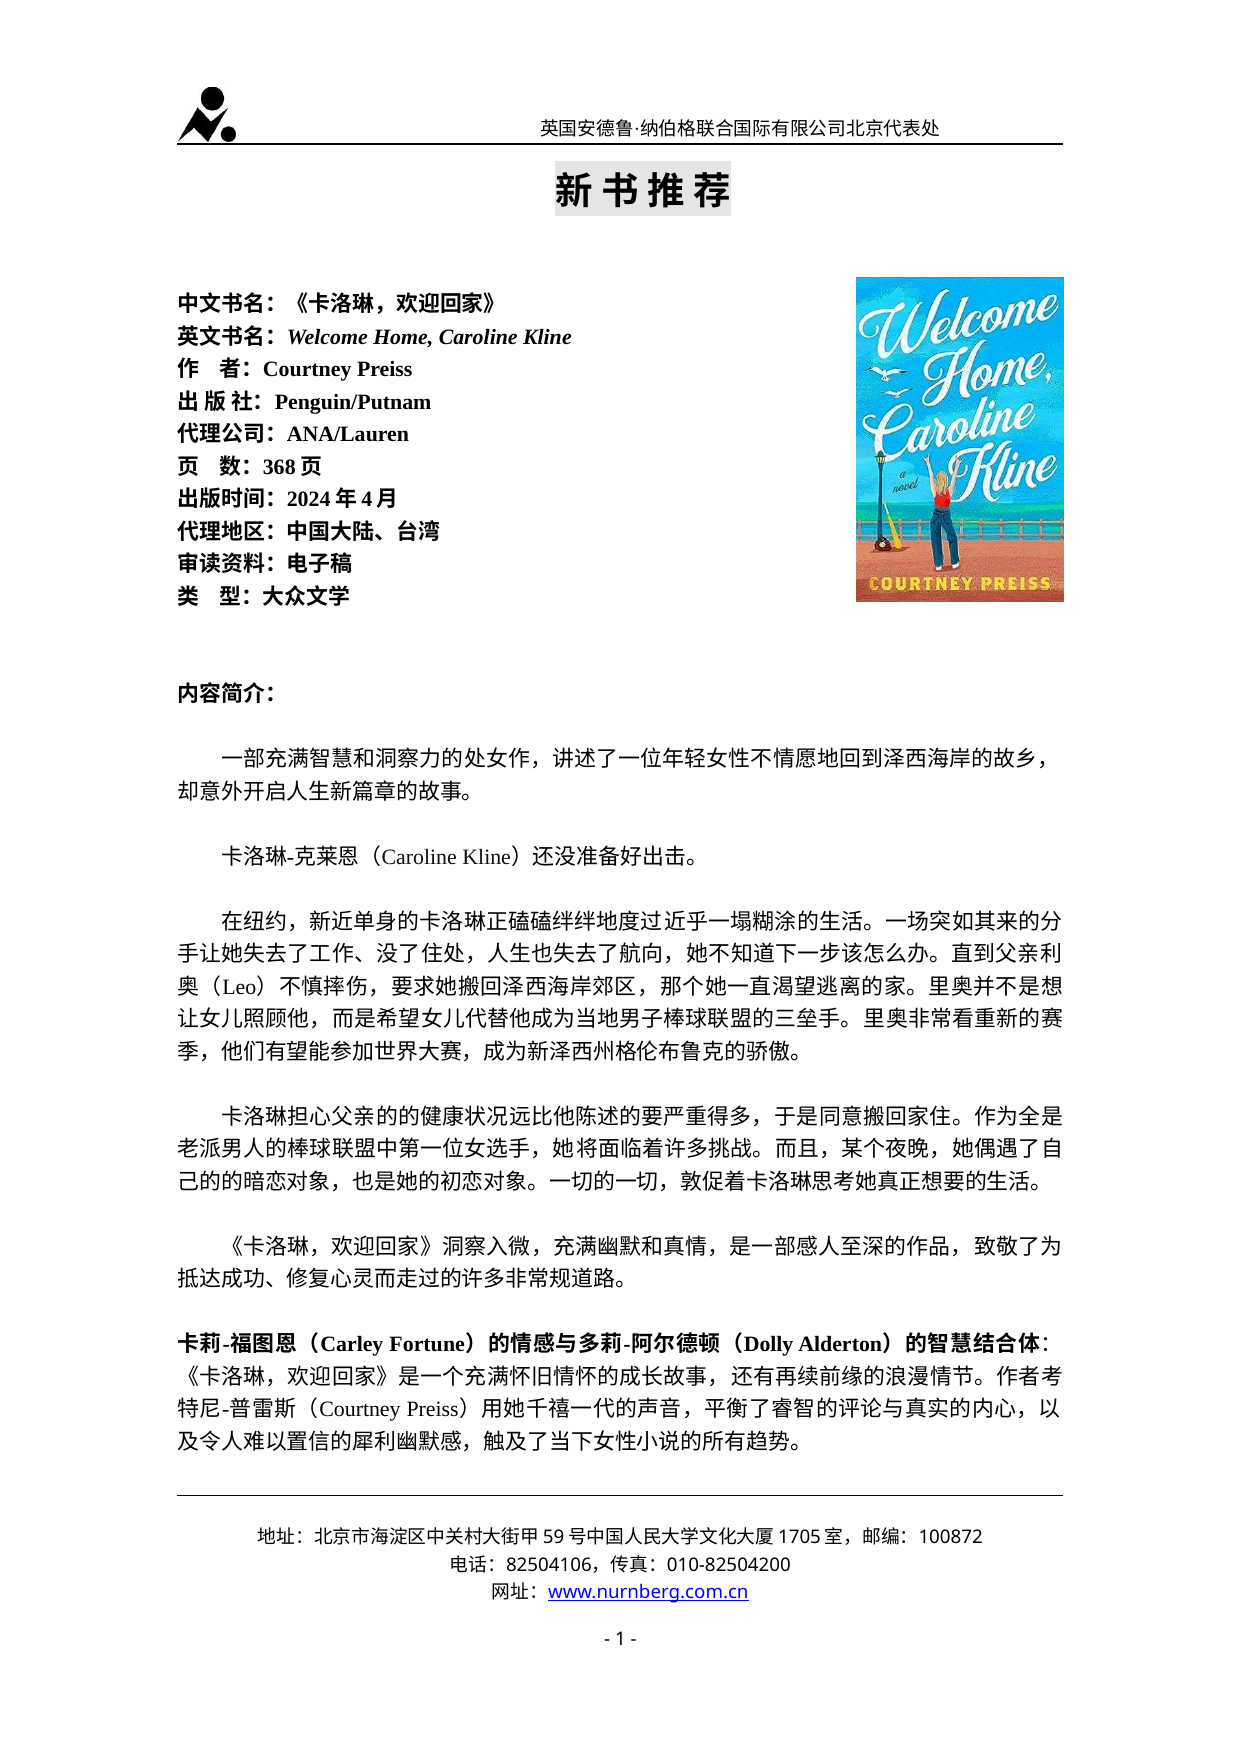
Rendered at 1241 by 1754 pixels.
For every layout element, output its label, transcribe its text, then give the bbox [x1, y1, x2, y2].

picture [177, 87, 236, 142]
text 出 版 社：Penguin/Putnam [177, 383, 854, 416]
picture [854, 287, 1064, 588]
text 《卡洛琳，欢迎回家》洞察入微，充满幽默和真情，是一部感人至深的作品，致敬了为抵达成功、修复心灵而走过的许多非常规道路。 [177, 1228, 1063, 1293]
text 中文书名：《卡洛琳，欢迎回家》 [177, 286, 1063, 318]
text 卡莉-福图恩（Carley Fortune）的情感与多莉-阿尔德顿（Dolly Alderton）的智慧结合体：《卡洛琳，欢迎回家》是一个充满怀旧情怀的成长故事，还有再续前缘的浪漫情节。作者考特尼-普雷斯（Courtney Preiss）用她千禧一代的声音，平衡了睿智的评论与真实的内心，以及令人难以置信的犀利幽默感，触及了当下女性小说的所有趋势。 [177, 1326, 1063, 1456]
text 一部充满智慧和洞察力的处女作，讲述了一位年轻女性不情愿地回到泽西海岸的故乡，却意外开启人生新篇章的故事。 [177, 741, 1063, 806]
text 代理地区：中国大陆、台湾 [177, 513, 854, 546]
text 页 数：368页 [177, 448, 854, 481]
text 审读资料：电子稿 [177, 546, 854, 578]
text 在纽约，新近单身的卡洛琳正磕磕绊绊地度过近乎一塌糊涂的生活。一场突如其来的分手让她失去了工作、没了住处，人生也失去了航向，她不知道下一步该怎么办。直到父亲利奥（Leo）不慎摔伤，要求她搬回泽西海岸郊区，那个她一直渴望逃离的家。里奥并不是想让女儿照顾他，而是希望女儿代替他成为当地男子棒球联盟的三垒手。里奥非常看重新的赛季，他们有望能参加世界大赛，成为新泽西州格伦布鲁克的骄傲。 [177, 903, 1063, 1066]
text 卡洛琳担心父亲的的健康状况远比他陈述的要严重得多，于是同意搬回家住。作为全是老派男人的棒球联盟中第一位女选手，她将面临着许多挑战。而且，某个夜晚，她偶遇了自己的的暗恋对象，也是她的初恋对象。一切的一切，敦促着卡洛琳思考她真正想要的生活。 [177, 1098, 1063, 1196]
text 英文书名：Welcome Home, Caroline Kline [177, 318, 854, 351]
text 内容简介： [177, 676, 1063, 708]
text 出版时间：2024年4月 [177, 481, 854, 513]
text 新 书 推 荐 [177, 156, 1063, 221]
text 类 型：大众文学 [177, 578, 1063, 611]
text 卡洛琳-克莱恩（Caroline Kline）还没准备好出击。 [177, 838, 1063, 871]
text 作 者：Courtney Preiss [177, 351, 854, 383]
text 代理公司：ANA/Lauren [177, 416, 854, 448]
